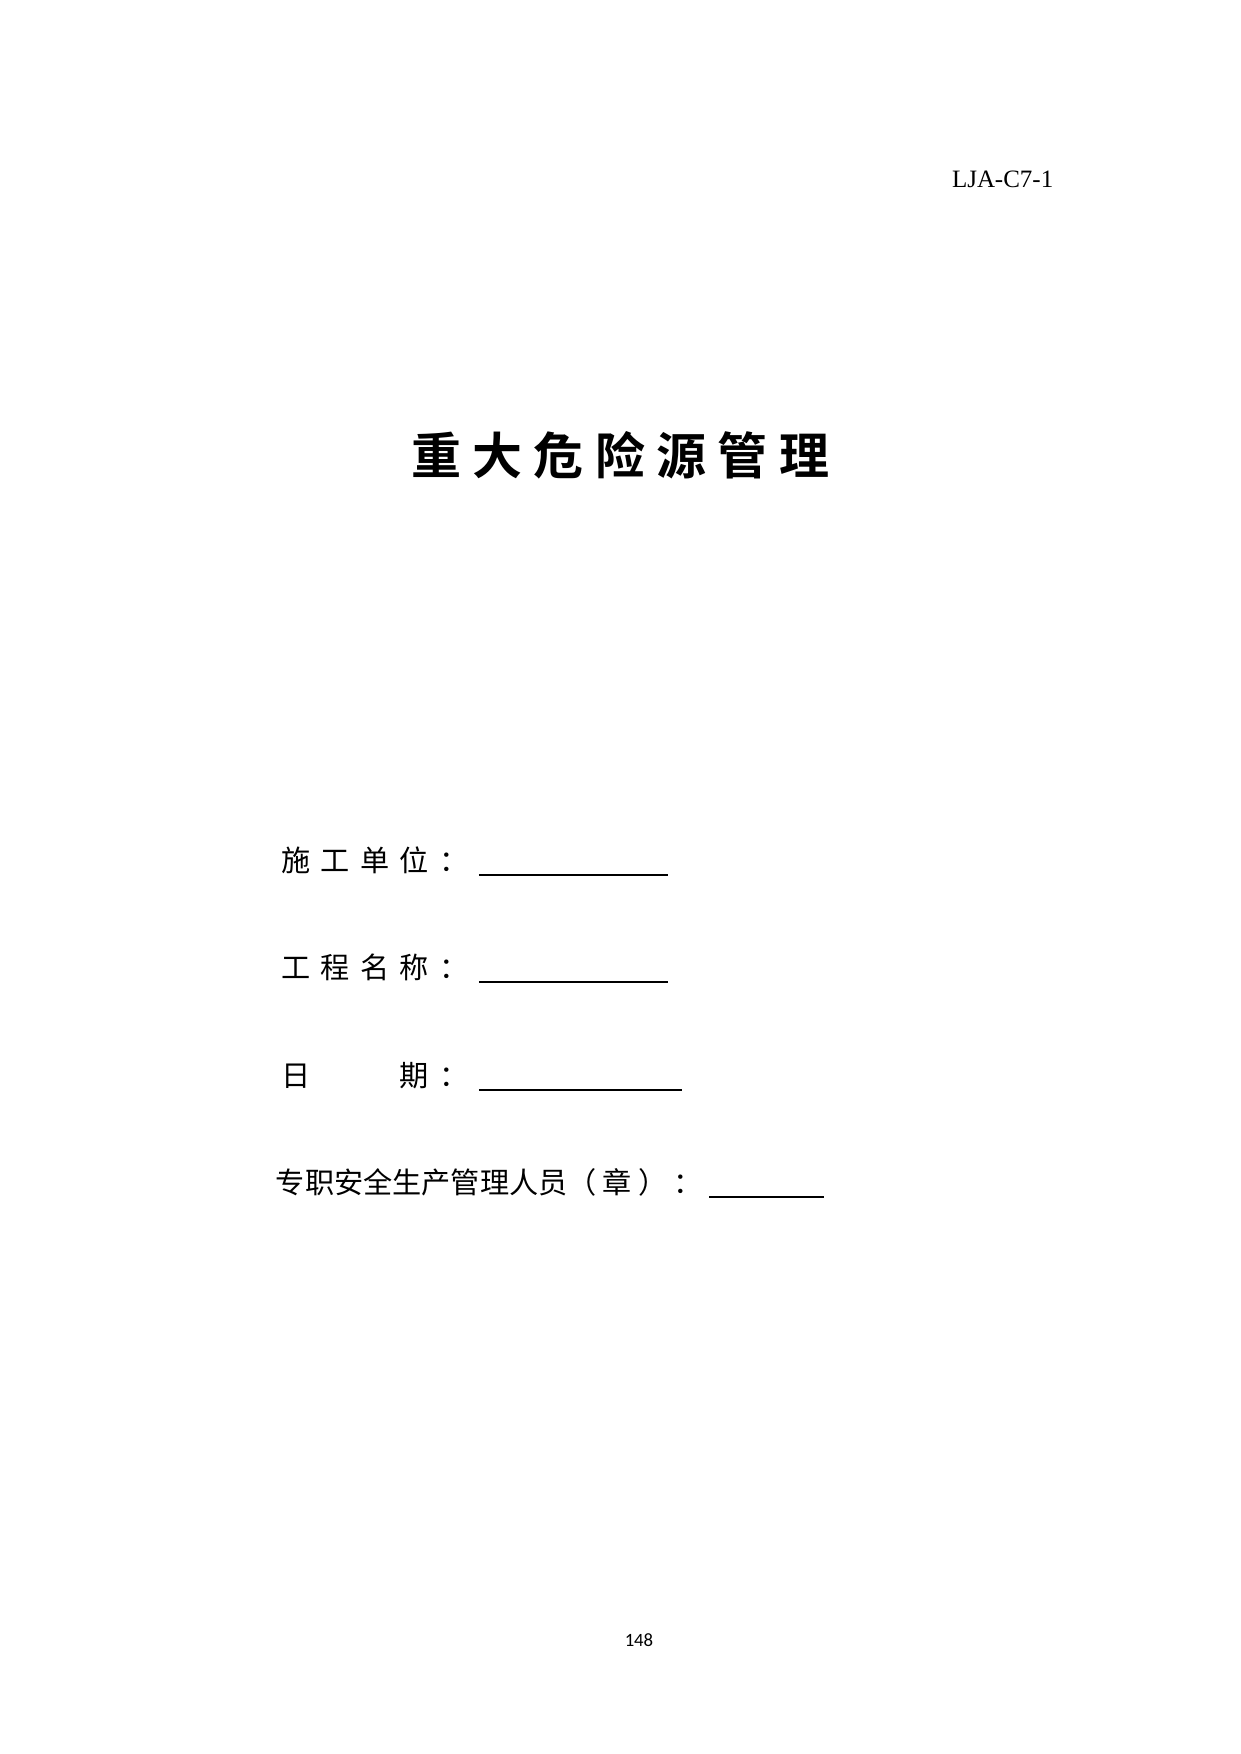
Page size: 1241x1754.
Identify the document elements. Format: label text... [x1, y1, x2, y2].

text 日 期： [187, 1041, 1053, 1106]
text 专职安全生产管理人员（章）： [187, 1148, 1053, 1213]
text 工程名称： [187, 934, 1053, 999]
text 施工单位： [187, 826, 1053, 891]
text 重 大 危 险 源 管 理 [187, 404, 1053, 501]
subtitle LJA-C7-1 [187, 162, 1053, 194]
